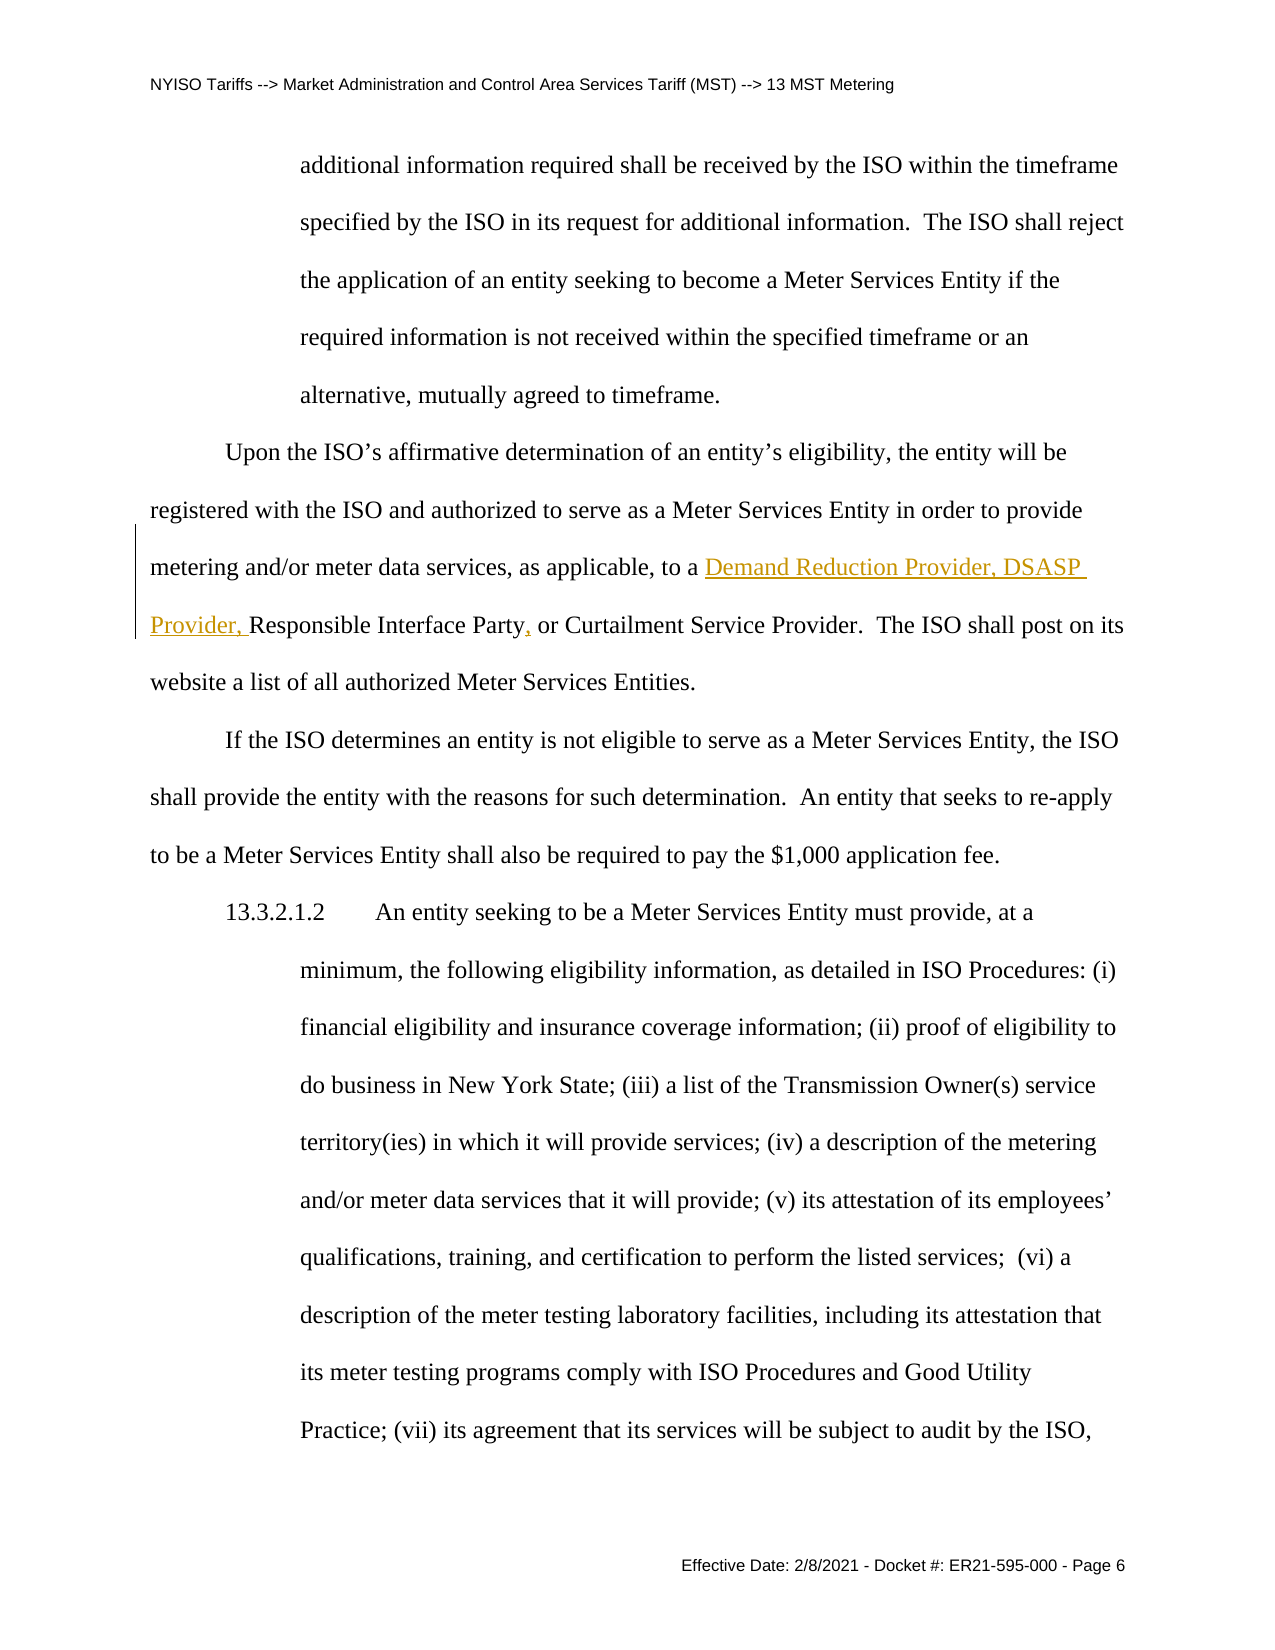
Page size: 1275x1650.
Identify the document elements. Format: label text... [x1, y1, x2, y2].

text Upon the ISO’s affirmative determination of an entity’s eligibility, the entity will be registered with the ISO and authorized to serve as a Meter Services Entity in order to provide metering and/or meter data services, as applicable, to a Responsible Interface Party or Curtailment Service Provider. The ISO shall post on its website a list of all authorized Meter Services Entities. [150, 437, 1125, 696]
text If the ISO determines an entity is not eligible to serve as a Meter Services Entity, the ISO shall provide the entity with the reasons for such determination. An entity that seeks to re-apply to be a Meter Services Entity shall also be required to pay the $1,000 application fee. [150, 725, 1125, 869]
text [225, 897, 1125, 1444]
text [225, 150, 1125, 409]
